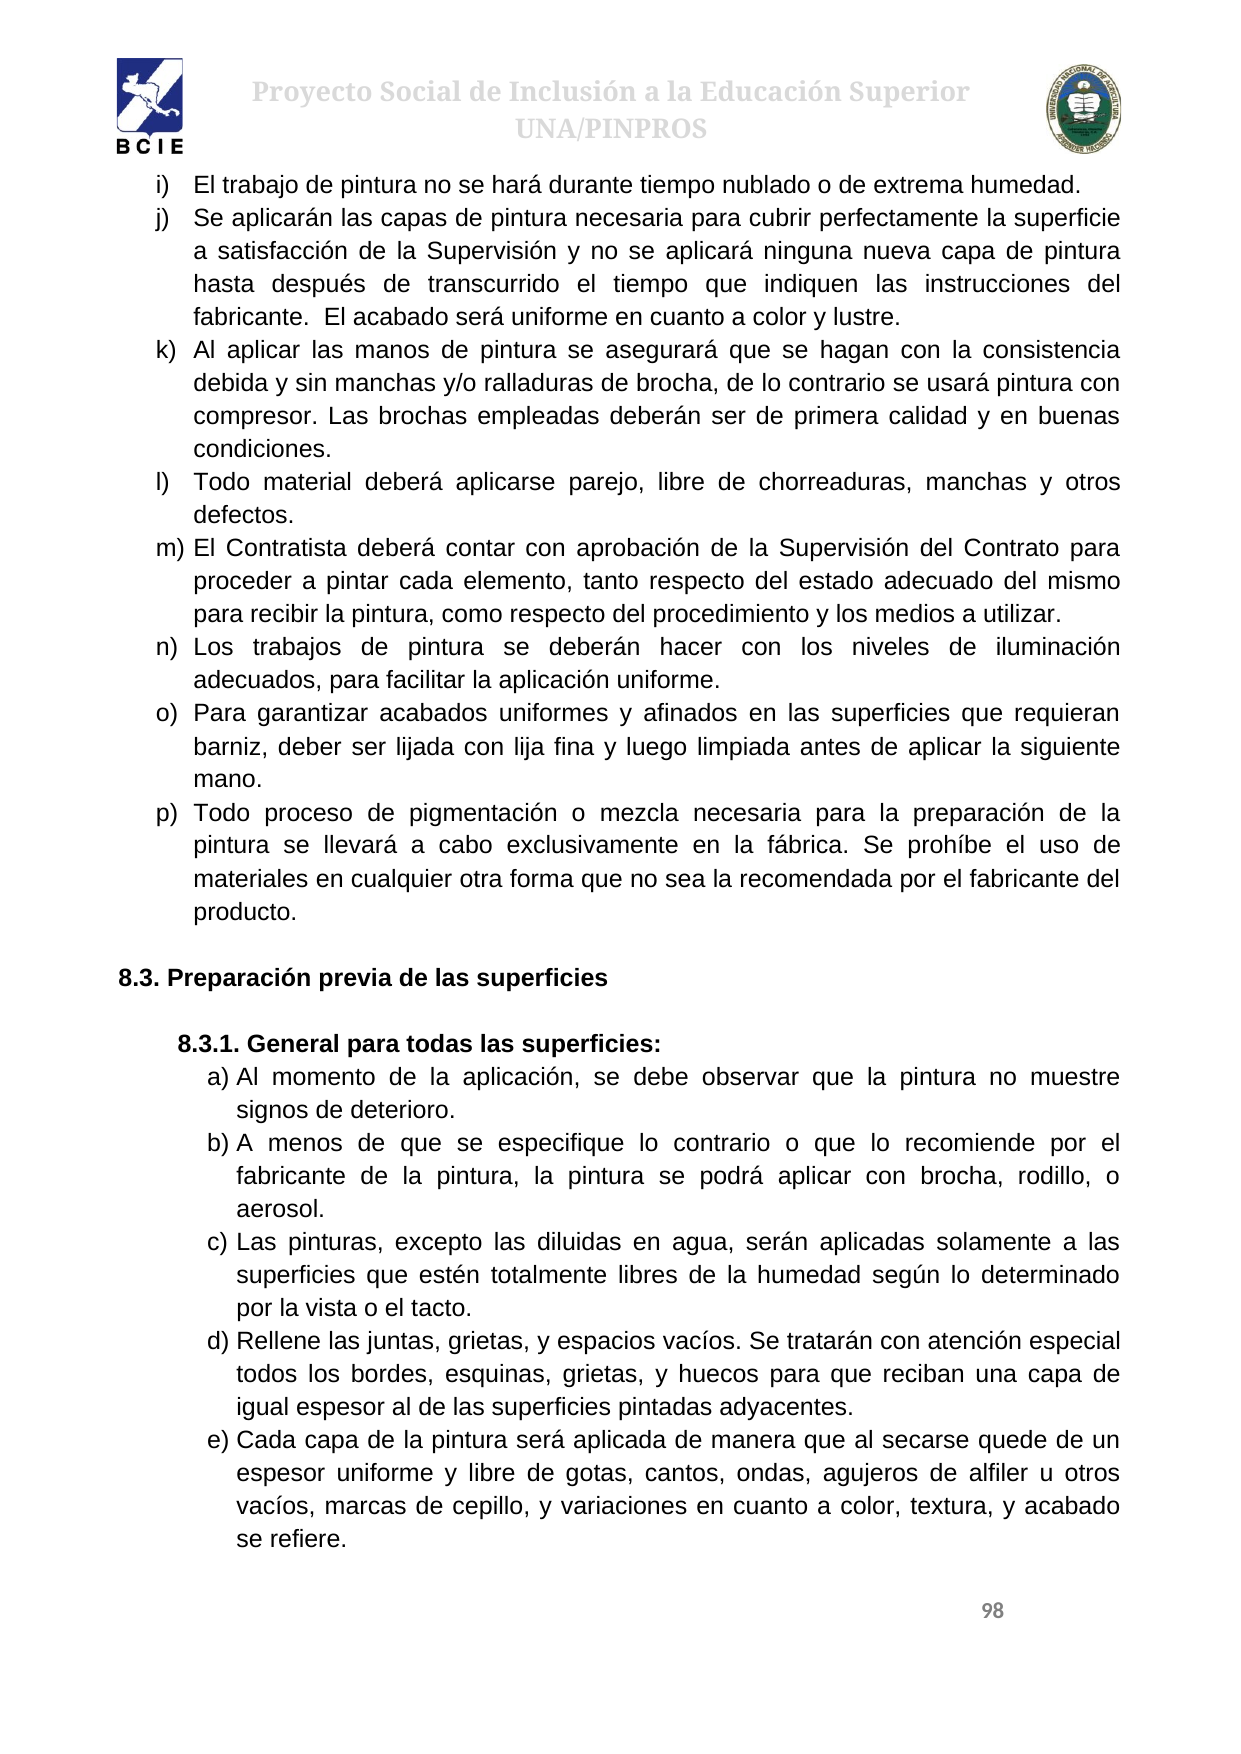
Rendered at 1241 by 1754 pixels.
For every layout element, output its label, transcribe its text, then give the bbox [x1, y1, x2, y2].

list Todo proceso de pigmentación o mezcla necesaria para la preparación de la pintura se llevará a cabo exclusivamente en la fábrica. Se prohíbe el uso de materiales en cualquier otra forma que no sea la recomendada por el fabricante del producto. [156, 797, 1122, 925]
list A menos de que se especifique lo contrario o que lo recomiende por el fabricante de la pintura, la pintura se podrá aplicar con brocha, rodillo, o aerosol. [207, 1128, 1122, 1222]
list Rellene las juntas, grietas, y espacios vacíos. Se tratarán con atención especial todos los bordes, esquinas, grietas, y huecos para que reciban una capa de igual espesor al de las superficies pintadas adyacentes. [207, 1326, 1122, 1421]
list Al aplicar las manos de pintura se asegurará que se hagan con la consistencia debida y sin manchas y/o ralladuras de brocha, de lo contrario se usará pintura con compresor. Las brochas empleadas deberán ser de primera calidad y en buenas condiciones. [156, 335, 1122, 463]
picture [116, 58, 183, 154]
list Se aplicarán las capas de pintura necesaria para cubrir perfectamente la superficie a satisfacción de la Supervisión y no se aplicará ninguna nueva capa de pintura hasta después de transcurrido el tiempo que indiquen las instrucciones del fabricante. El acabado será uniforme en cuanto a color y lustre. [156, 203, 1122, 331]
list General para todas las superficies: [177, 1029, 1122, 1057]
list Para garantizar acabados uniformes y afinados en las superficies que requieran barniz, deber ser lijada con lija fina y luego limpiada antes de aplicar la siguiente mano. [156, 698, 1122, 793]
list Cada capa de la pintura será aplicada de manera que al secarse quede de un espesor uniforme y libre de gotas, cantos, ondas, agujeros de alfiler u otros vacíos, marcas de cepillo, y variaciones en cuanto a color, textura, y acabado se refiere. [207, 1425, 1122, 1553]
picture [1046, 64, 1122, 154]
list Al momento de la aplicación, se debe observar que la pintura no muestre signos de deterioro. [207, 1062, 1122, 1123]
list El Contratista deberá contar con aprobación de la Supervisión del Contrato para proceder a pintar cada elemento, tanto respecto del estado adecuado del mismo para recibir la pintura, como respecto del procedimiento y los medios a utilizar. [156, 533, 1122, 628]
list El trabajo de pintura no se hará durante tiempo nublado o de extrema humedad. [156, 170, 1122, 199]
list Los trabajos de pintura se deberán hacer con los niveles de iluminación adecuados, para facilitar la aplicación uniforme. [156, 632, 1122, 694]
list Preparación previa de las superficies [118, 963, 1122, 991]
list Todo material deberá aplicarse parejo, libre de chorreaduras, manchas y otros defectos. [156, 467, 1122, 529]
list Las pinturas, excepto las diluidas en agua, serán aplicadas solamente a las superficies que estén totalmente libres de la humedad según lo determinado por la vista o el tacto. [207, 1227, 1122, 1322]
